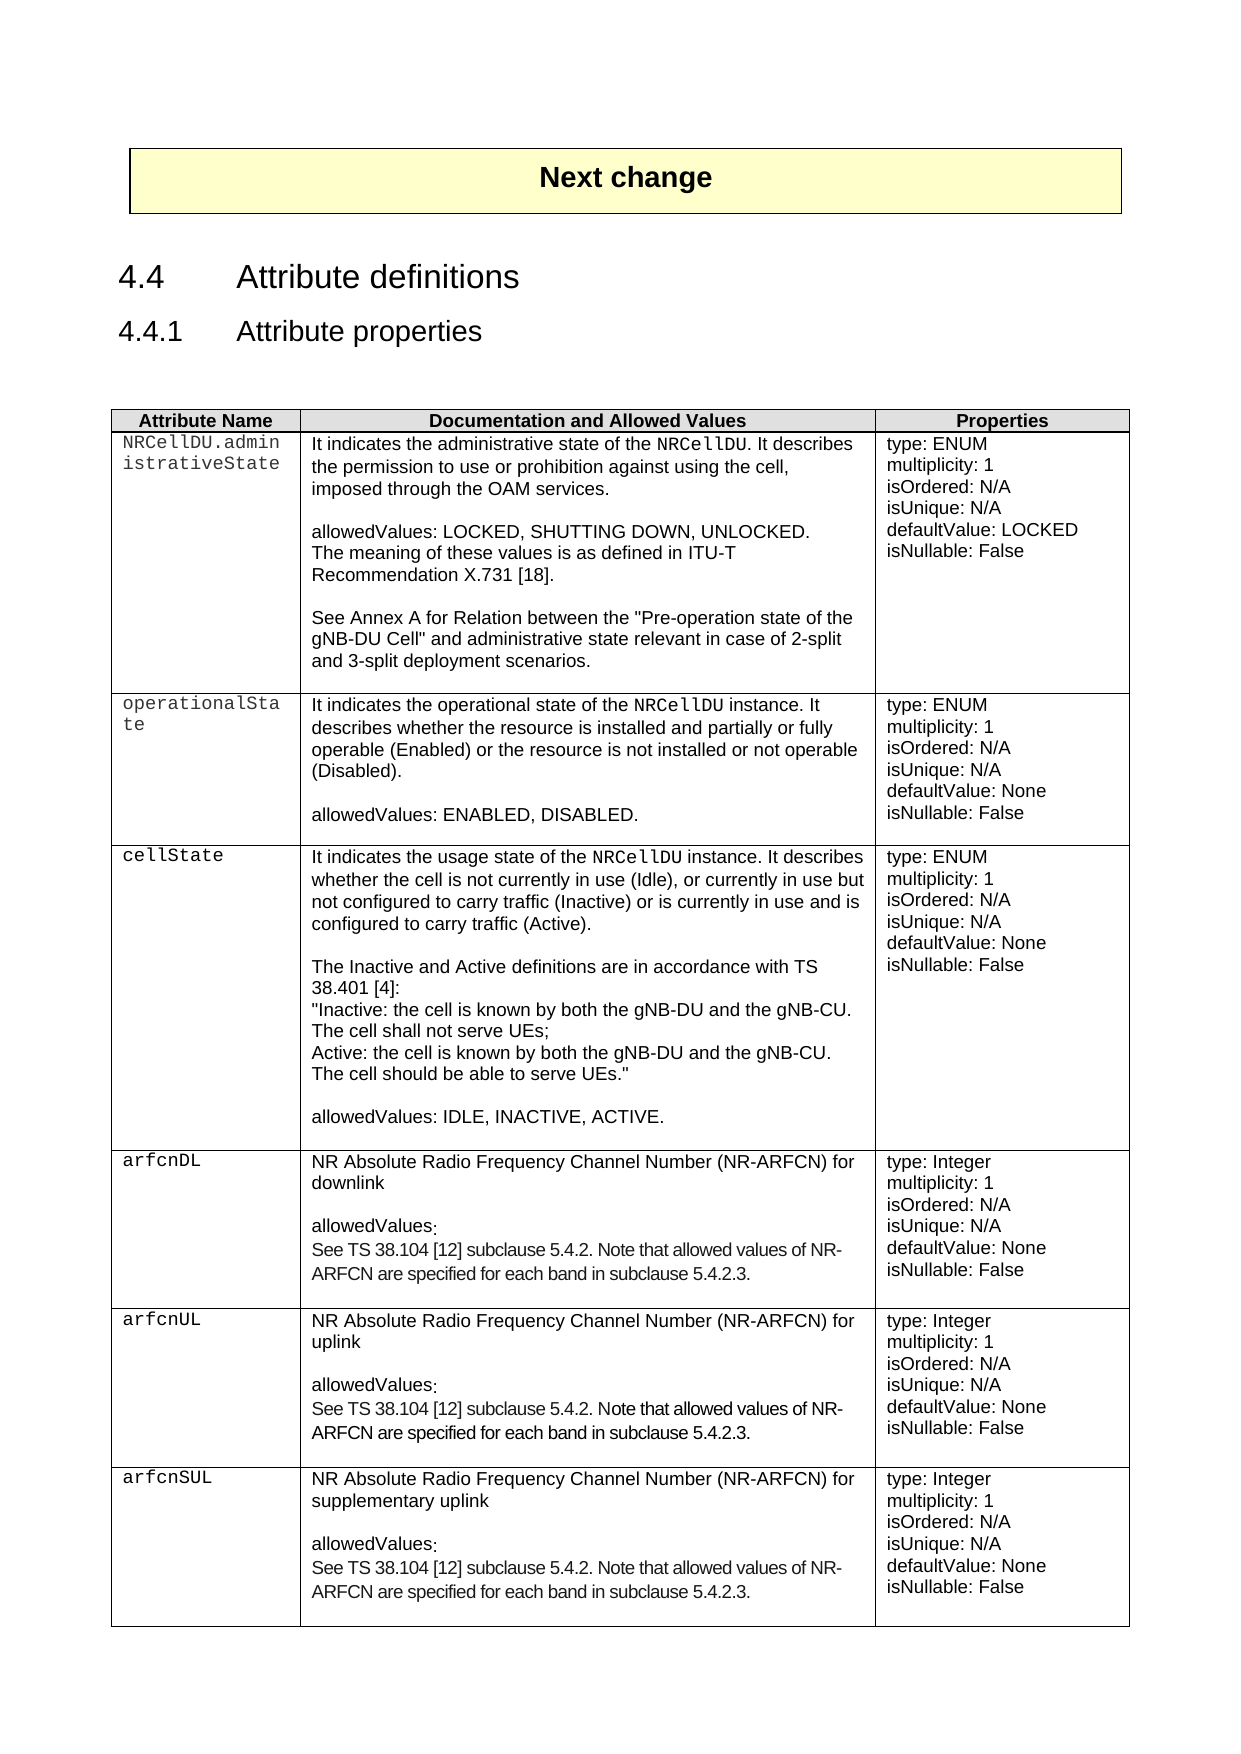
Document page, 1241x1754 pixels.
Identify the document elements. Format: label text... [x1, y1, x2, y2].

table_cell NRCellDU.administrativeState [112, 433, 300, 693]
subtitle 4.4.1 Attribute properties [118, 314, 1122, 347]
table_header Properties [876, 410, 1129, 431]
table_cell cellState [112, 846, 300, 1149]
table_cell arfcnUL [112, 1309, 300, 1467]
table_cell It indicates the administrative state of the NRCellDU. It describes the permission to use or prohibition against using the cell, imposed through the OAM services. allowedValues: LOCKED, SHUTTING DOWN, UNLOCKED. The meaning of these values is as defined in ITU-T Recommendation X.731 [18]. See Annex A for Relation between the "Pre-operation state of the gNB-DU Cell" and administrative state relevant in case of 2-split and 3-split deployment scenarios. [301, 433, 875, 693]
table_cell It indicates the operational state of the NRCellDU instance. It describes whether the resource is installed and partially or fully operable (Enabled) or the resource is not installed or not operable (Disabled). allowedValues: ENABLED, DISABLED. [301, 694, 875, 845]
table_cell NR Absolute Radio Frequency Channel Number (NR-ARFCN) for supplementary uplink allowedValues: See TS 38.104 [12] subclause 5.4.2. Note that allowed values of NR-ARFCN are specified for each band in subclause 5.4.2.3. [301, 1468, 875, 1626]
table_cell arfcnDL [112, 1151, 300, 1308]
table_cell type: Integer multiplicity: 1 isOrdered: N/A isUnique: N/A defaultValue: None isNullable: False [876, 1151, 1129, 1308]
table_cell type: ENUM multiplicity: 1 isOrdered: N/A isUnique: N/A defaultValue: None isNullable: False [876, 846, 1129, 1149]
table_cell arfcnSUL [112, 1468, 300, 1626]
table_header Attribute Name [112, 410, 300, 431]
table_cell type: ENUM multiplicity: 1 isOrdered: N/A isUnique: N/A defaultValue: LOCKED isNullable: False [876, 433, 1129, 693]
table_cell operationalState [112, 694, 300, 845]
table_cell type: Integer multiplicity: 1 isOrdered: N/A isUnique: N/A defaultValue: None isNullable: False [876, 1468, 1129, 1626]
table_cell It indicates the usage state of the NRCellDU instance. It describes whether the cell is not currently in use (Idle), or currently in use but not configured to carry traffic (Inactive) or is currently in use and is configured to carry traffic (Active). The Inactive and Active definitions are in accordance with TS 38.401 [4]: "Inactive: the cell is known by both the gNB-DU and the gNB-CU. The cell shall not serve UEs; Active: the cell is known by both the gNB-DU and the gNB-CU. The cell should be able to serve UEs." allowedValues: IDLE, INACTIVE, ACTIVE. [301, 846, 875, 1149]
subtitle 4.4 Attribute definitions [118, 257, 1122, 295]
table_cell type: ENUM multiplicity: 1 isOrdered: N/A isUnique: N/A defaultValue: None isNullable: False [876, 694, 1129, 845]
table_cell NR Absolute Radio Frequency Channel Number (NR-ARFCN) for uplink allowedValues: See TS 38.104 [12] subclause 5.4.2. Note that allowed values of NR-ARFCN are specified for each band in subclause 5.4.2.3. [301, 1309, 875, 1467]
table_header Next change [131, 149, 1121, 213]
table_header Documentation and Allowed Values [301, 410, 875, 431]
table_cell type: Integer multiplicity: 1 isOrdered: N/A isUnique: N/A defaultValue: None isNullable: False [876, 1309, 1129, 1467]
table_cell NR Absolute Radio Frequency Channel Number (NR-ARFCN) for downlink allowedValues: See TS 38.104 [12] subclause 5.4.2. Note that allowed values of NR-ARFCN are specified for each band in subclause 5.4.2.3. [301, 1151, 875, 1308]
